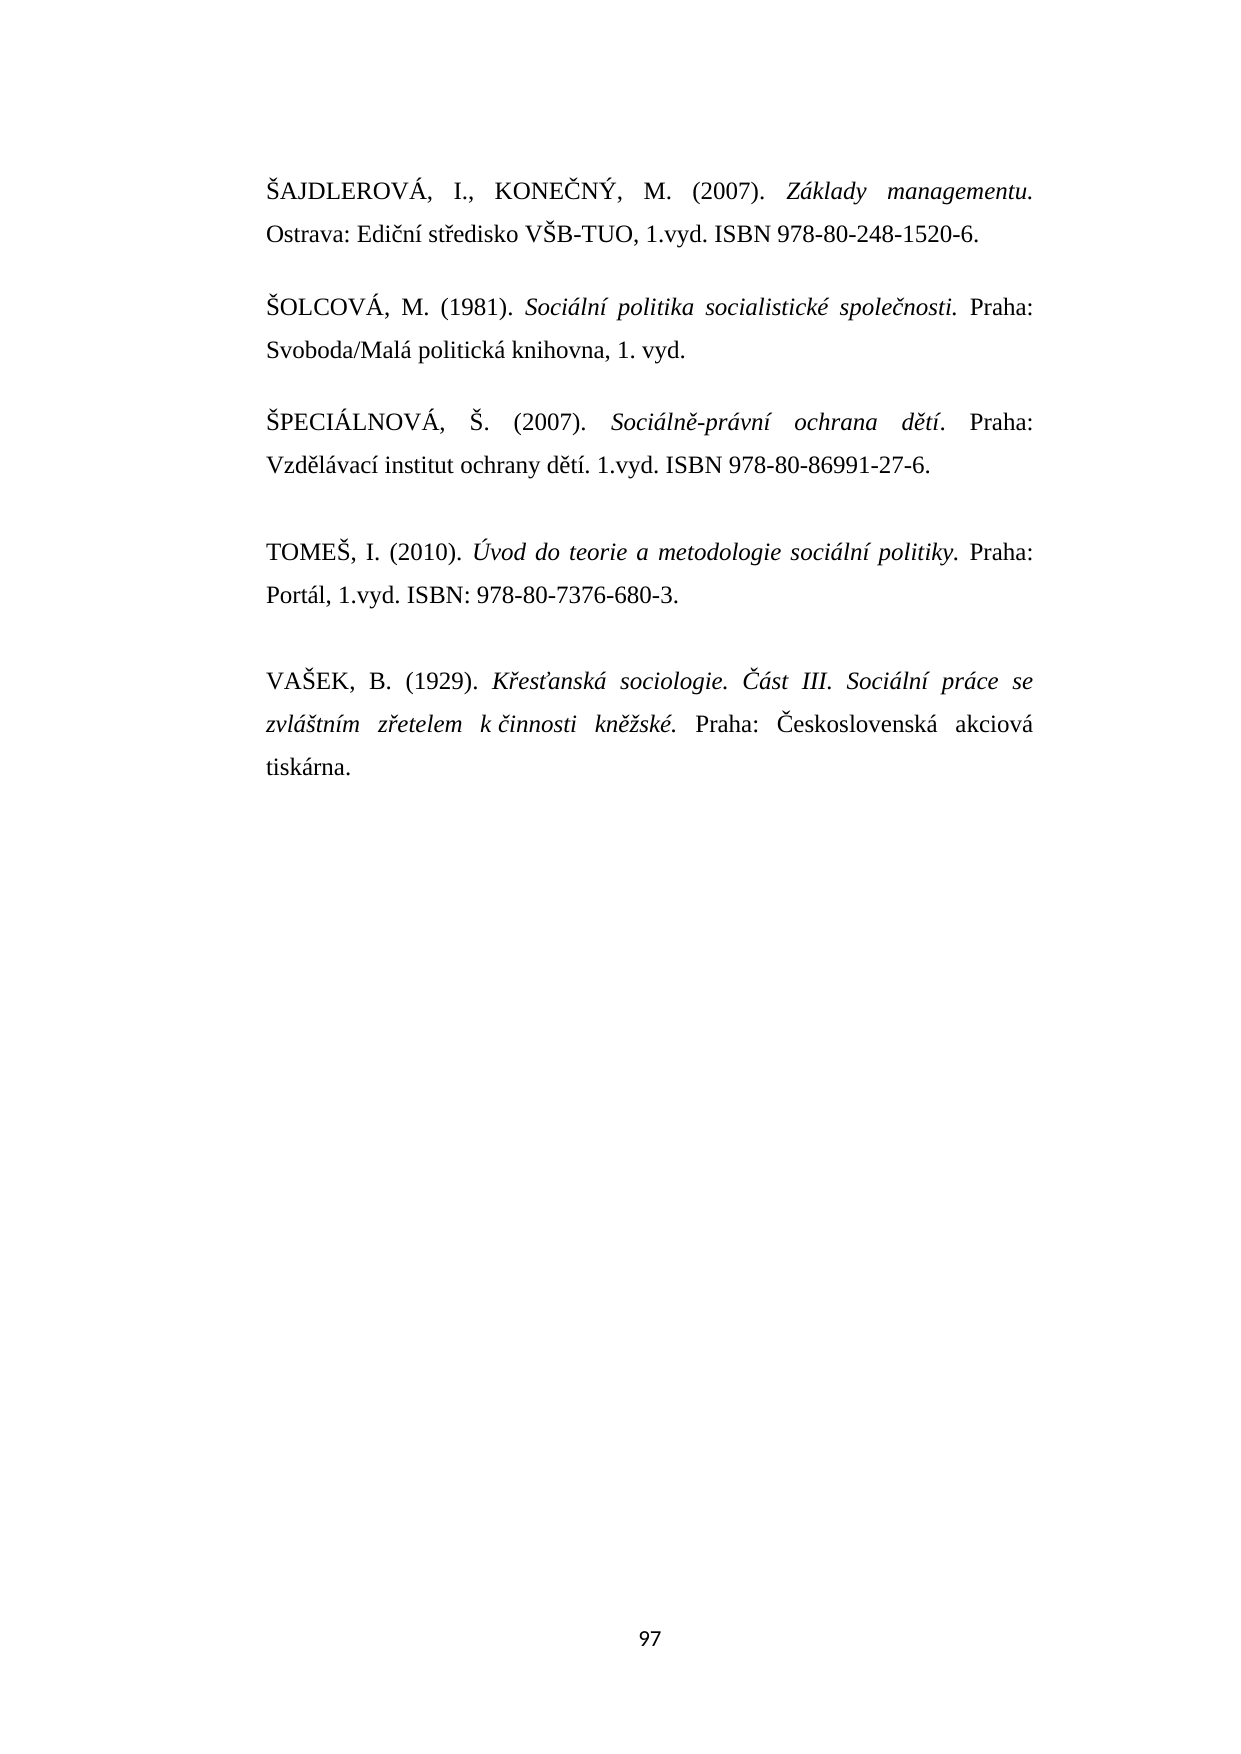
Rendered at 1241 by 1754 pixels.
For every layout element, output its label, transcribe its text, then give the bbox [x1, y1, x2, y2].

text VAŠEK, B. (1929). Křesťanská sociologie. Část III. Sociální práce se zvláštním zřetelem k činnosti kněžské. Praha: Československá akciová tiskárna. [266, 666, 1033, 781]
text ŠOLCOVÁ, M. (1981). Sociální politika socialistické společnosti. Praha: Svoboda/Malá politická knihovna, 1. vyd. [266, 292, 1033, 364]
text ŠAJDLEROVÁ, I., KONEČNÝ, M. (2007). Základy managementu. Ostrava: Ediční středisko VŠB-TUO, 1.vyd. ISBN 978-80-248-1520-6. [266, 176, 1033, 248]
text ŠPECIÁLNOVÁ, Š. (2007). Sociálně-právní ochrana dětí. Praha: Vzdělávací institut ochrany dětí. 1.vyd. ISBN 978-80-86991-27-6. [266, 407, 1033, 479]
text TOMEŠ, I. (2010). Úvod do teorie a metodologie sociální politiky. Praha: Portál, 1.vyd. ISBN: 978-80-7376-680-3. [266, 537, 1033, 608]
